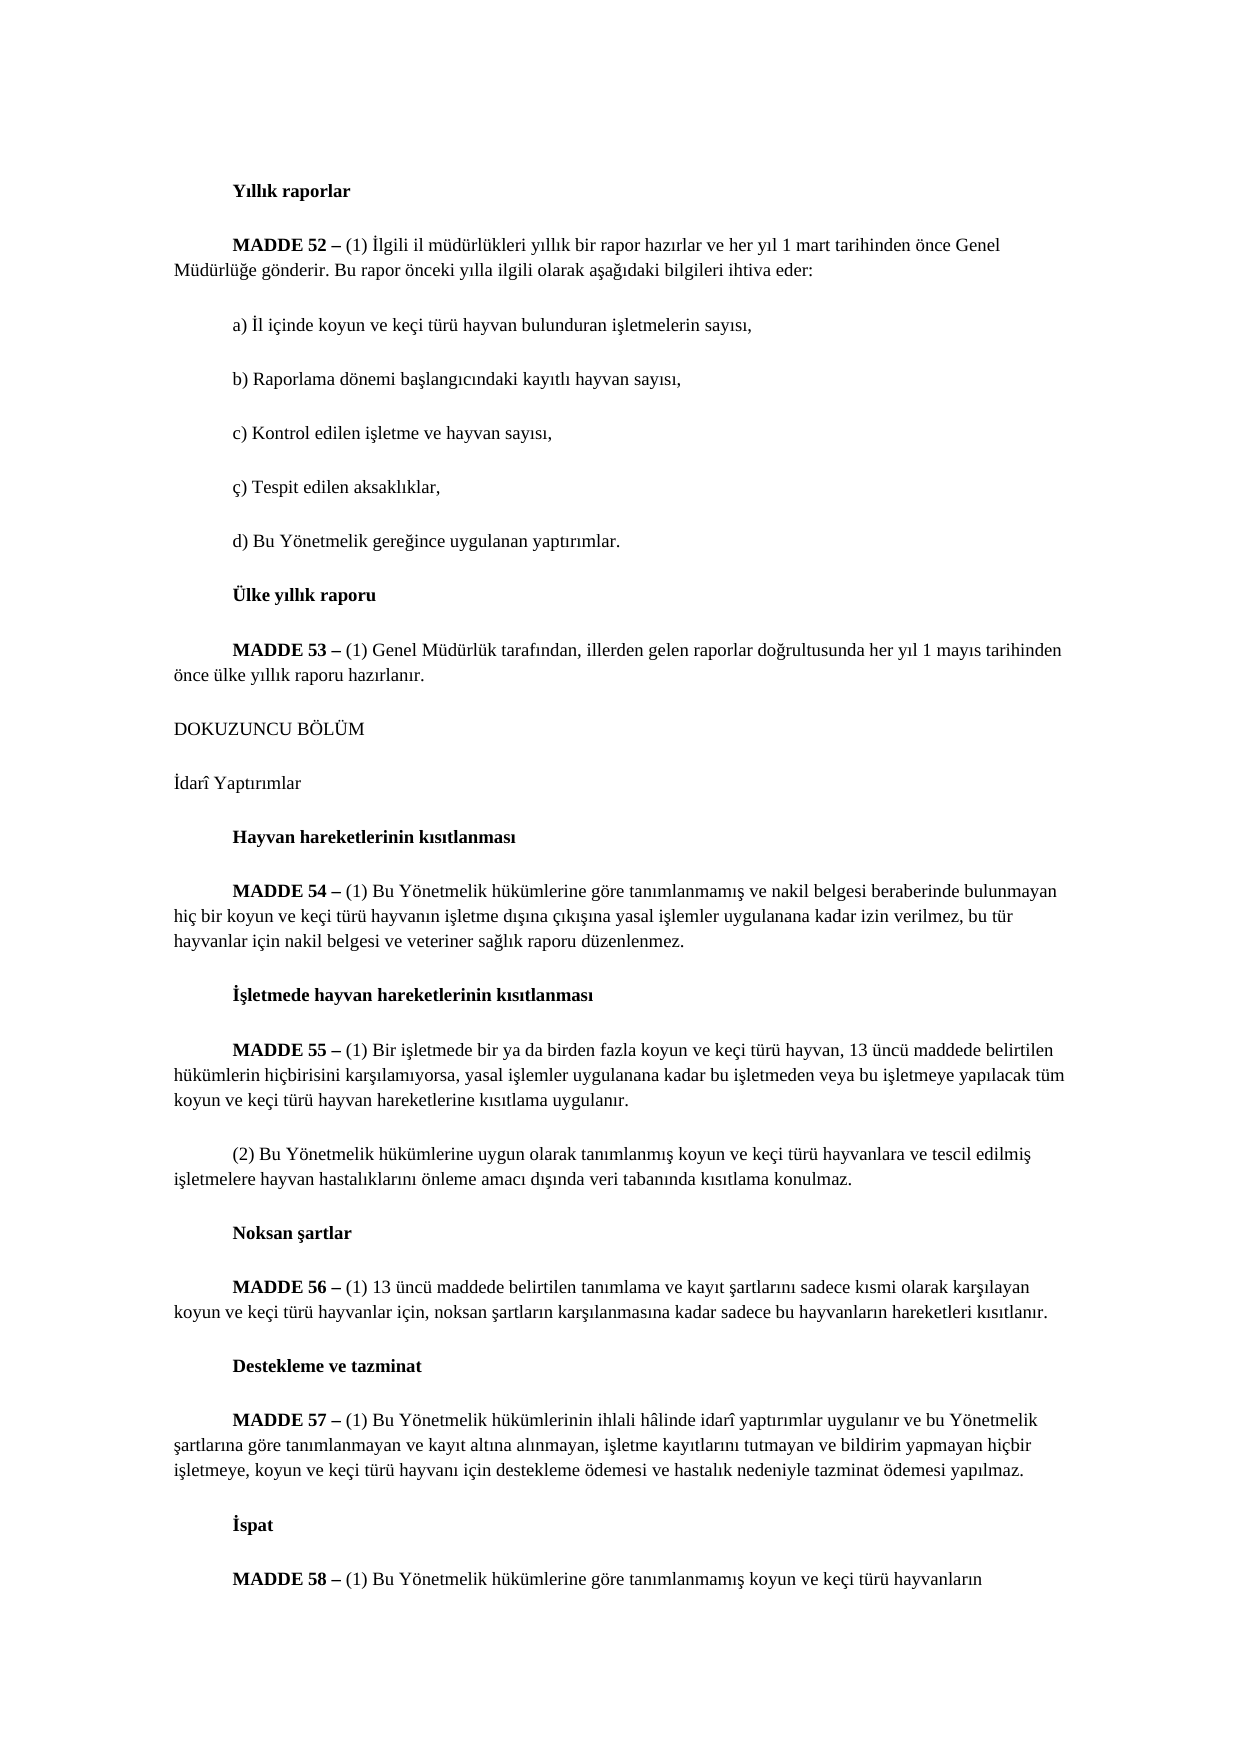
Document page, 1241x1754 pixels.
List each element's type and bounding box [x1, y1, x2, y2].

table_header [146, 148, 1094, 1589]
